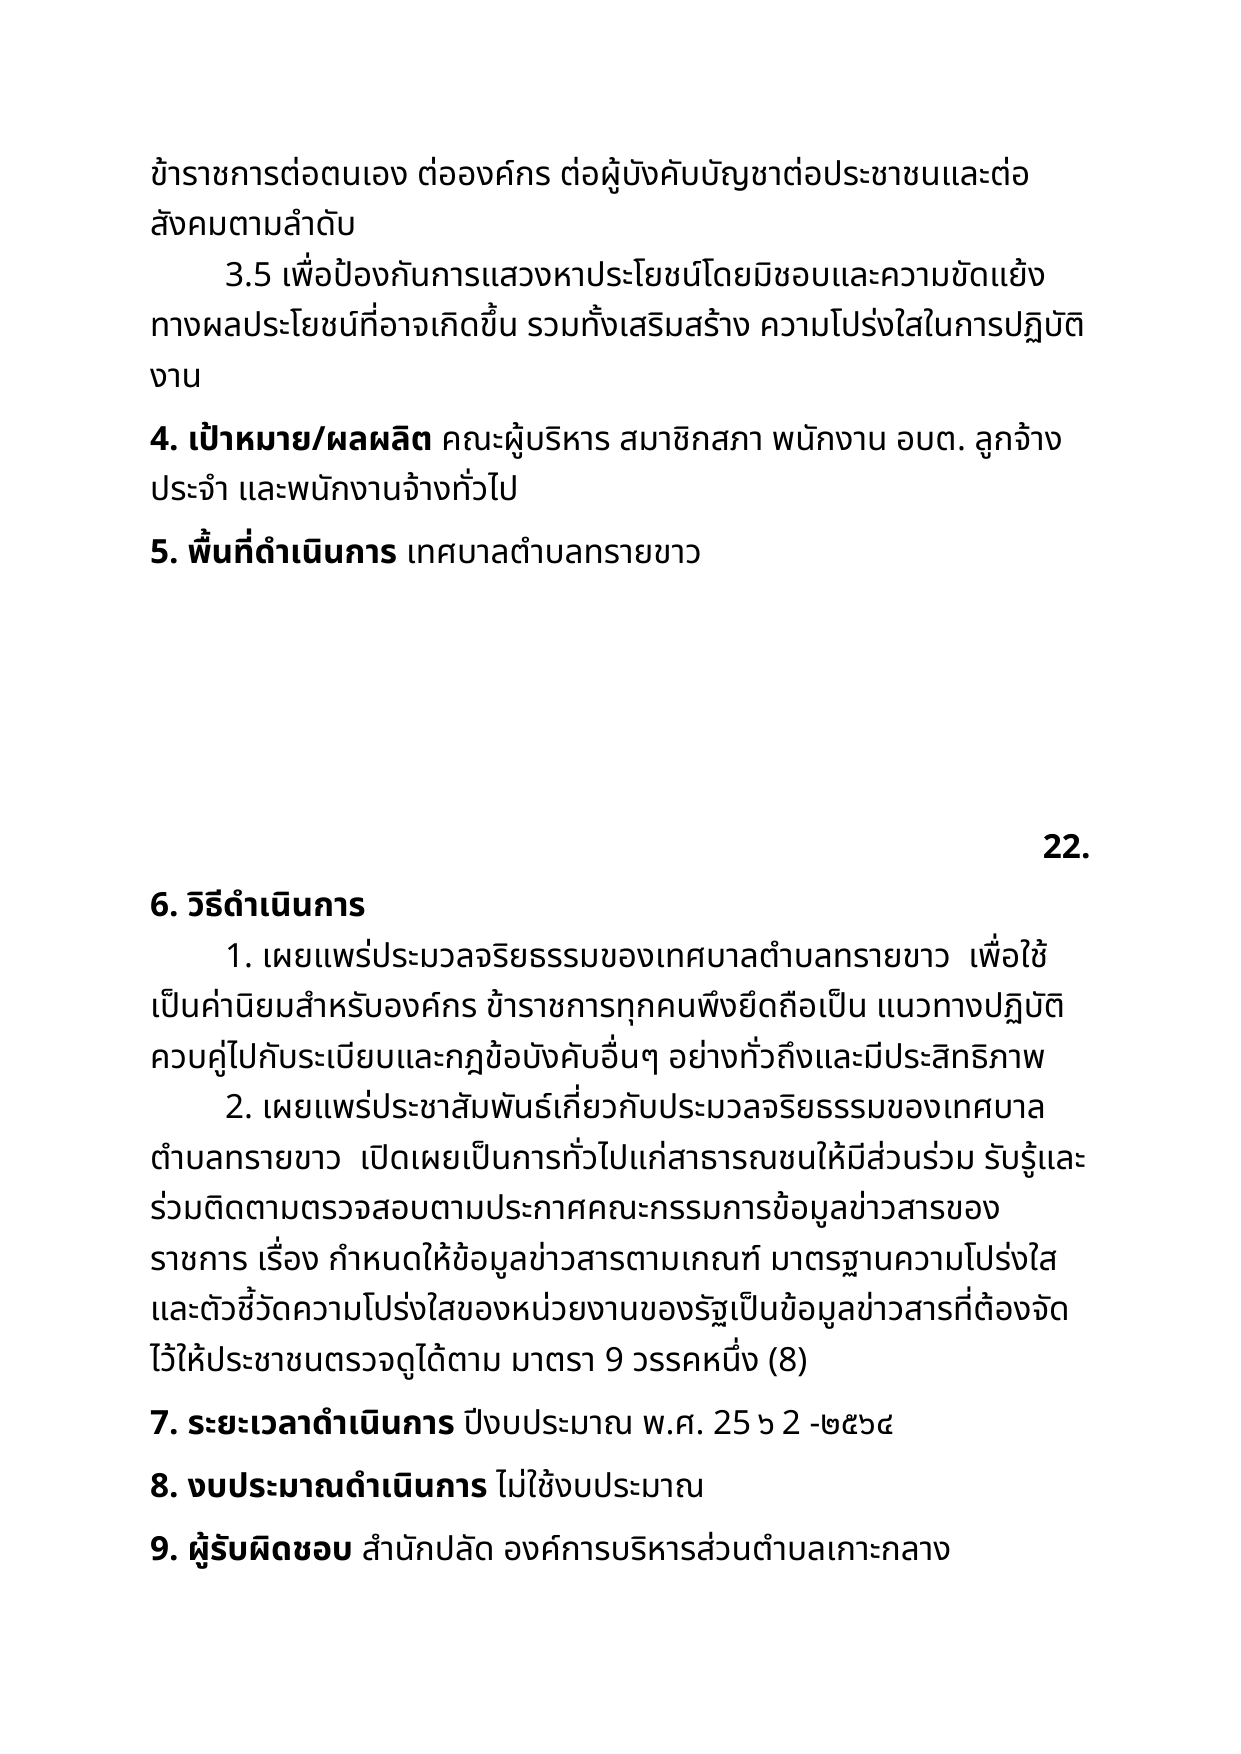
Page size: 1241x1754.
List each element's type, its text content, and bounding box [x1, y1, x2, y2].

text 4. เป้าหมาย/ผลผลิต คณะผู้บริหาร สมาชิกสภา พนักงาน อบต. ลูกจ้างประจํา และพนักงานจ้างทั่วไป [150, 415, 1090, 516]
text 2. เผยแพร่ประชาสัมพันธ์เกี่ยวกับประมวลจริยธรรมของเทศบาลตำบลทรายขาว เปิดเผยเป็นการทั่วไปแก่สาธารณชนให้มีส่วนร่วม รับรู้และร่วมติดตามตรวจสอบตามประกาศคณะกรรมการข้อมูลข่าวสารของราชการ เรื่อง กําหนดให้ข้อมูลข่าวสารตามเกณฑ์ มาตรฐานความโปร่งใสและตัวชี้วัดความโปร่งใสของหน่วยงานของรัฐเป็นข้อมูลข่าวสารที่ต้องจัดไว้ให้ประชาชนตรวจดูได้ตาม มาตรา 9 วรรคหนึ่ง (8) [150, 1083, 1090, 1386]
text 5. พื้นที่ดําเนินการ เทศบาลตำบลทรายขาว [150, 528, 1090, 579]
text 3.5 เพื่อป้องกันการแสวงหาประโยชน์โดยมิชอบและความขัดแย้งทางผลประโยชน์ที่อาจเกิดขึ้น รวมทั้งเสริมสร้าง ความโปร่งใสในการปฏิบัติงาน [150, 251, 1090, 402]
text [150, 150, 1090, 251]
text 6. วิธีดําเนินการ [150, 881, 1090, 932]
text 8. งบประมาณดําเนินการ ไม่ใช้งบประมาณ [150, 1462, 1090, 1512]
text 22. [150, 823, 1090, 868]
text 1. เผยแพร่ประมวลจริยธรรมของเทศบาลตำบลทรายขาว เพื่อใช้เป็นค่านิยมสําหรับองค์กร ข้าราชการทุกคนพึงยึดถือเป็น แนวทางปฏิบัติควบคู่ไปกับระเบียบและกฎข้อบังคับอื่นๆ อย่างทั่วถึงและมีประสิทธิภาพ [150, 932, 1090, 1083]
text 9. ผู้รับผิดชอบ สํานักปลัด องค์การบริหารส่วนตำบลเกาะกลาง [150, 1525, 1090, 1575]
text 7. ระยะเวลาดําเนินการ ปีงบประมาณ พ.ศ. 25๖2 -๒๕๖๔ [150, 1398, 1090, 1449]
